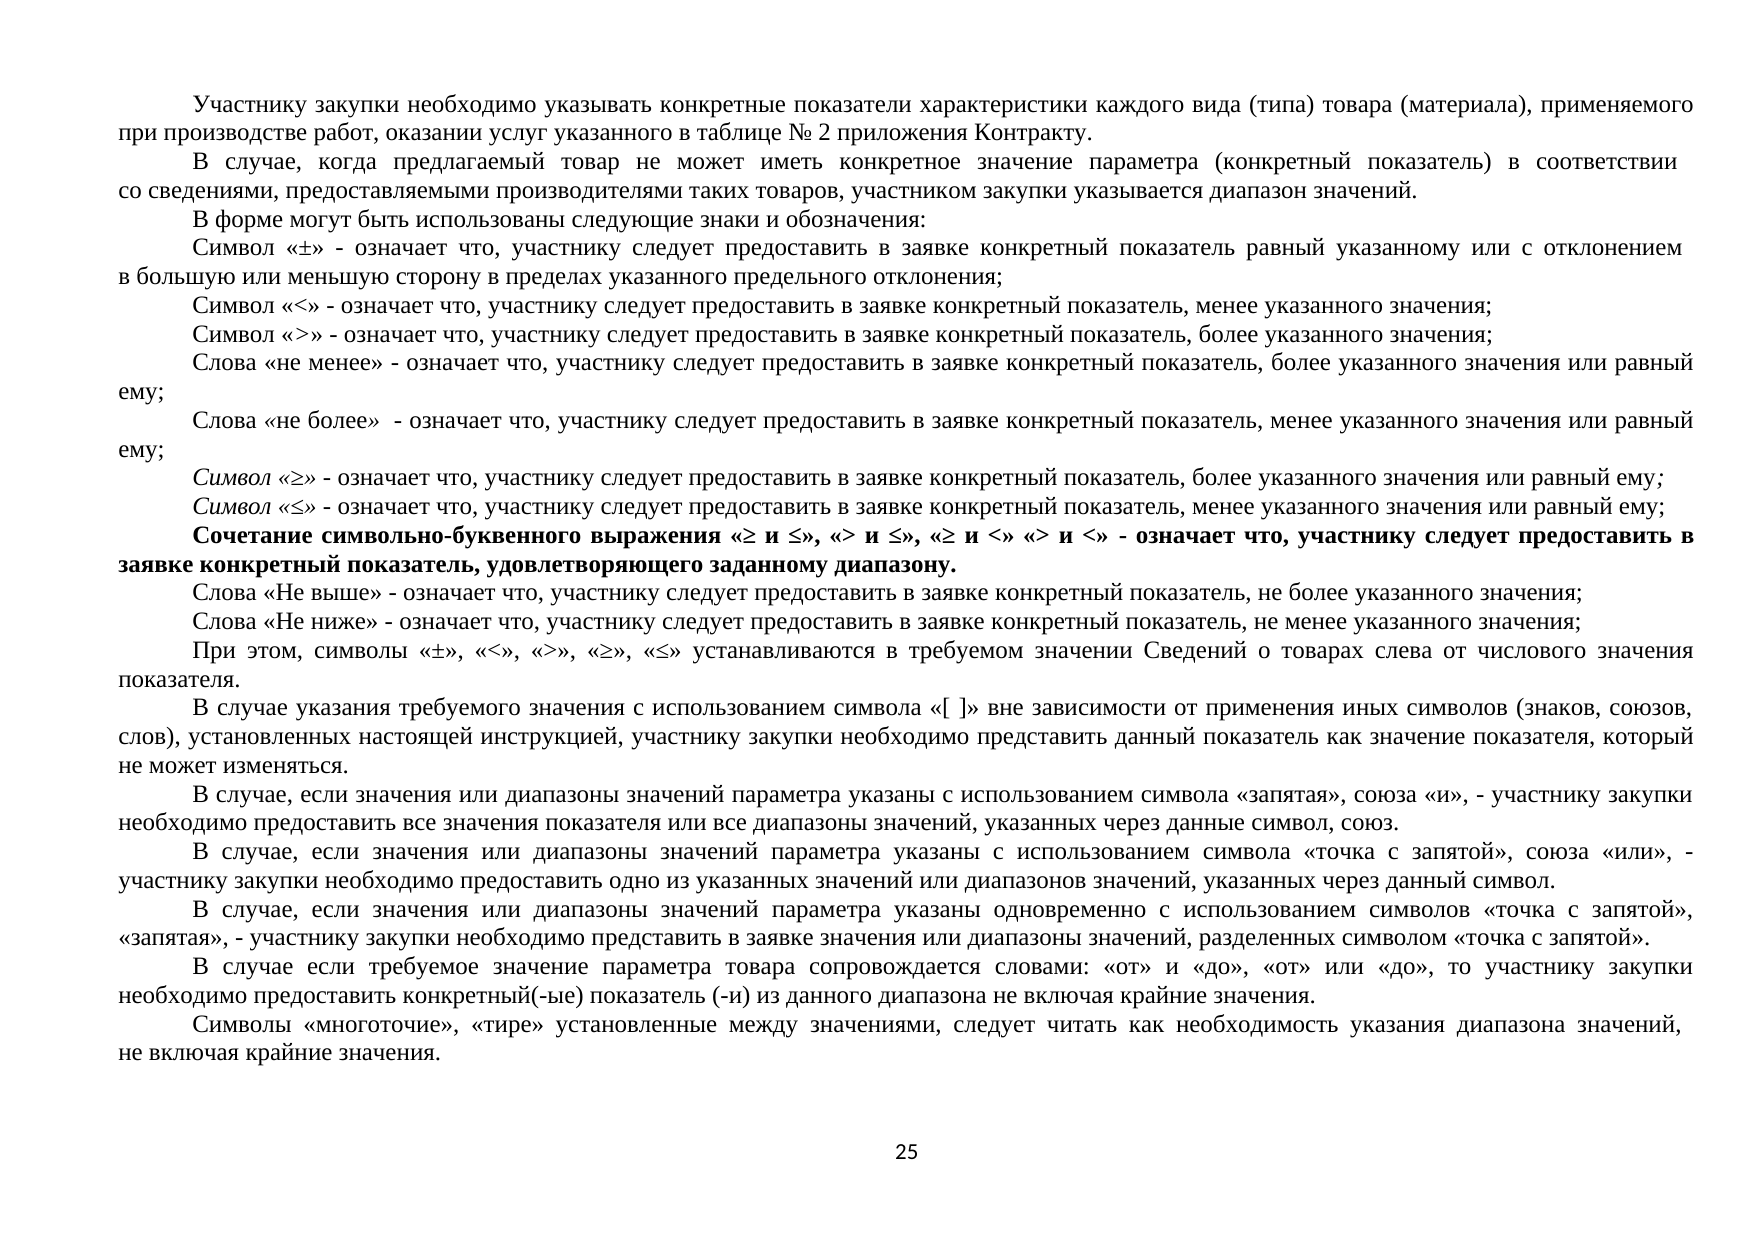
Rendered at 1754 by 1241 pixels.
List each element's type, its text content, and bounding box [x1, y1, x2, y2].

text Слова «не более» - означает что, участнику следует предоставить в заявке конкретный показатель, менее указанного значения или равный ему; [118, 405, 1695, 462]
text Символ «±» - означает что, участнику следует предоставить в заявке конкретный показатель равный указанному или с отклонением в большую или меньшую сторону в пределах указанного предельного отклонения; [118, 232, 1695, 290]
text В форме могут быть использованы следующие знаки и обозначения: [118, 204, 1695, 232]
text Символ «≤» - означает что, участнику следует предоставить в заявке конкретный показатель, менее указанного значения или равный ему; [118, 491, 1695, 520]
text В случае указания требуемого значения с использованием символа «[ ]» вне зависимости от применения иных символов (знаков, союзов, слов), установленных настоящей инструкцией, участнику закупки необходимо представить данный показатель как значение показателя, который не может изменяться. [118, 692, 1695, 779]
text В случае, если значения или диапазоны значений параметра указаны с использованием символа «точка с запятой», союза «или», - участнику закупки необходимо предоставить одно из указанных значений или диапазонов значений, указанных через данный символ. [118, 836, 1695, 894]
text Символы «многоточие», «тире» установленные между значениями, следует читать как необходимость указания диапазона значений, не включая крайние значения. [118, 1009, 1695, 1066]
text В случае, если значения или диапазоны значений параметра указаны одновременно с использованием символов «точка с запятой», «запятая», - участнику закупки необходимо представить в заявке значения или диапазоны значений, разделенных символом «точка с запятой». [118, 894, 1695, 951]
text В случае если требуемое значение параметра товара сопровождается словами: «от» и «до», «от» или «до», то участнику закупки необходимо предоставить конкретный(-ые) показатель (-и) из данного диапазона не включая крайние значения. [118, 951, 1695, 1009]
text Символ «≥» - означает что, участнику следует предоставить в заявке конкретный показатель, более указанного значения или равный ему; [118, 462, 1695, 491]
text При этом, символы «±», «<», «>», «≥», «≤» устанавливаются в требуемом значении Сведений о товарах слева от числового значения показателя. [118, 635, 1695, 692]
text Сочетание символьно-буквенного выражения «≥ и ≤», «> и ≤», «≥ и <» «> и <» - означает что, участнику следует предоставить в заявке конкретный показатель, удовлетворяющего заданному диапазону. [118, 520, 1695, 577]
text В случае, если значения или диапазоны значений параметра указаны с использованием символа «запятая», союза «и», - участнику закупки необходимо предоставить все значения показателя или все диапазоны значений, указанных через данные символ, союз. [118, 779, 1695, 836]
text Слова «Не выше» - означает что, участнику следует предоставить в заявке конкретный показатель, не более указанного значения; [118, 577, 1695, 606]
text Символ «<» - означает что, участнику следует предоставить в заявке конкретный показатель, менее указанного значения; [118, 290, 1695, 319]
text Символ «>» - означает что, участнику следует предоставить в заявке конкретный показатель, более указанного значения; [118, 319, 1695, 347]
text Участнику закупки необходимо указывать конкретные показатели характеристики каждого вида (типа) товара (материала), применяемого при производстве работ, оказании услуг указанного в таблице № 2 приложения Контракту. [118, 89, 1695, 146]
text Слова «Не ниже» - означает что, участнику следует предоставить в заявке конкретный показатель, не менее указанного значения; [118, 606, 1695, 635]
text В случае, когда предлагаемый товар не может иметь конкретное значение параметра (конкретный показатель) в соответствии со сведениями, предоставляемыми производителями таких товаров, участником закупки указывается диапазон значений. [118, 146, 1695, 204]
text Слова «не менее» - означает что, участнику следует предоставить в заявке конкретный показатель, более указанного значения или равный ему; [118, 347, 1695, 405]
